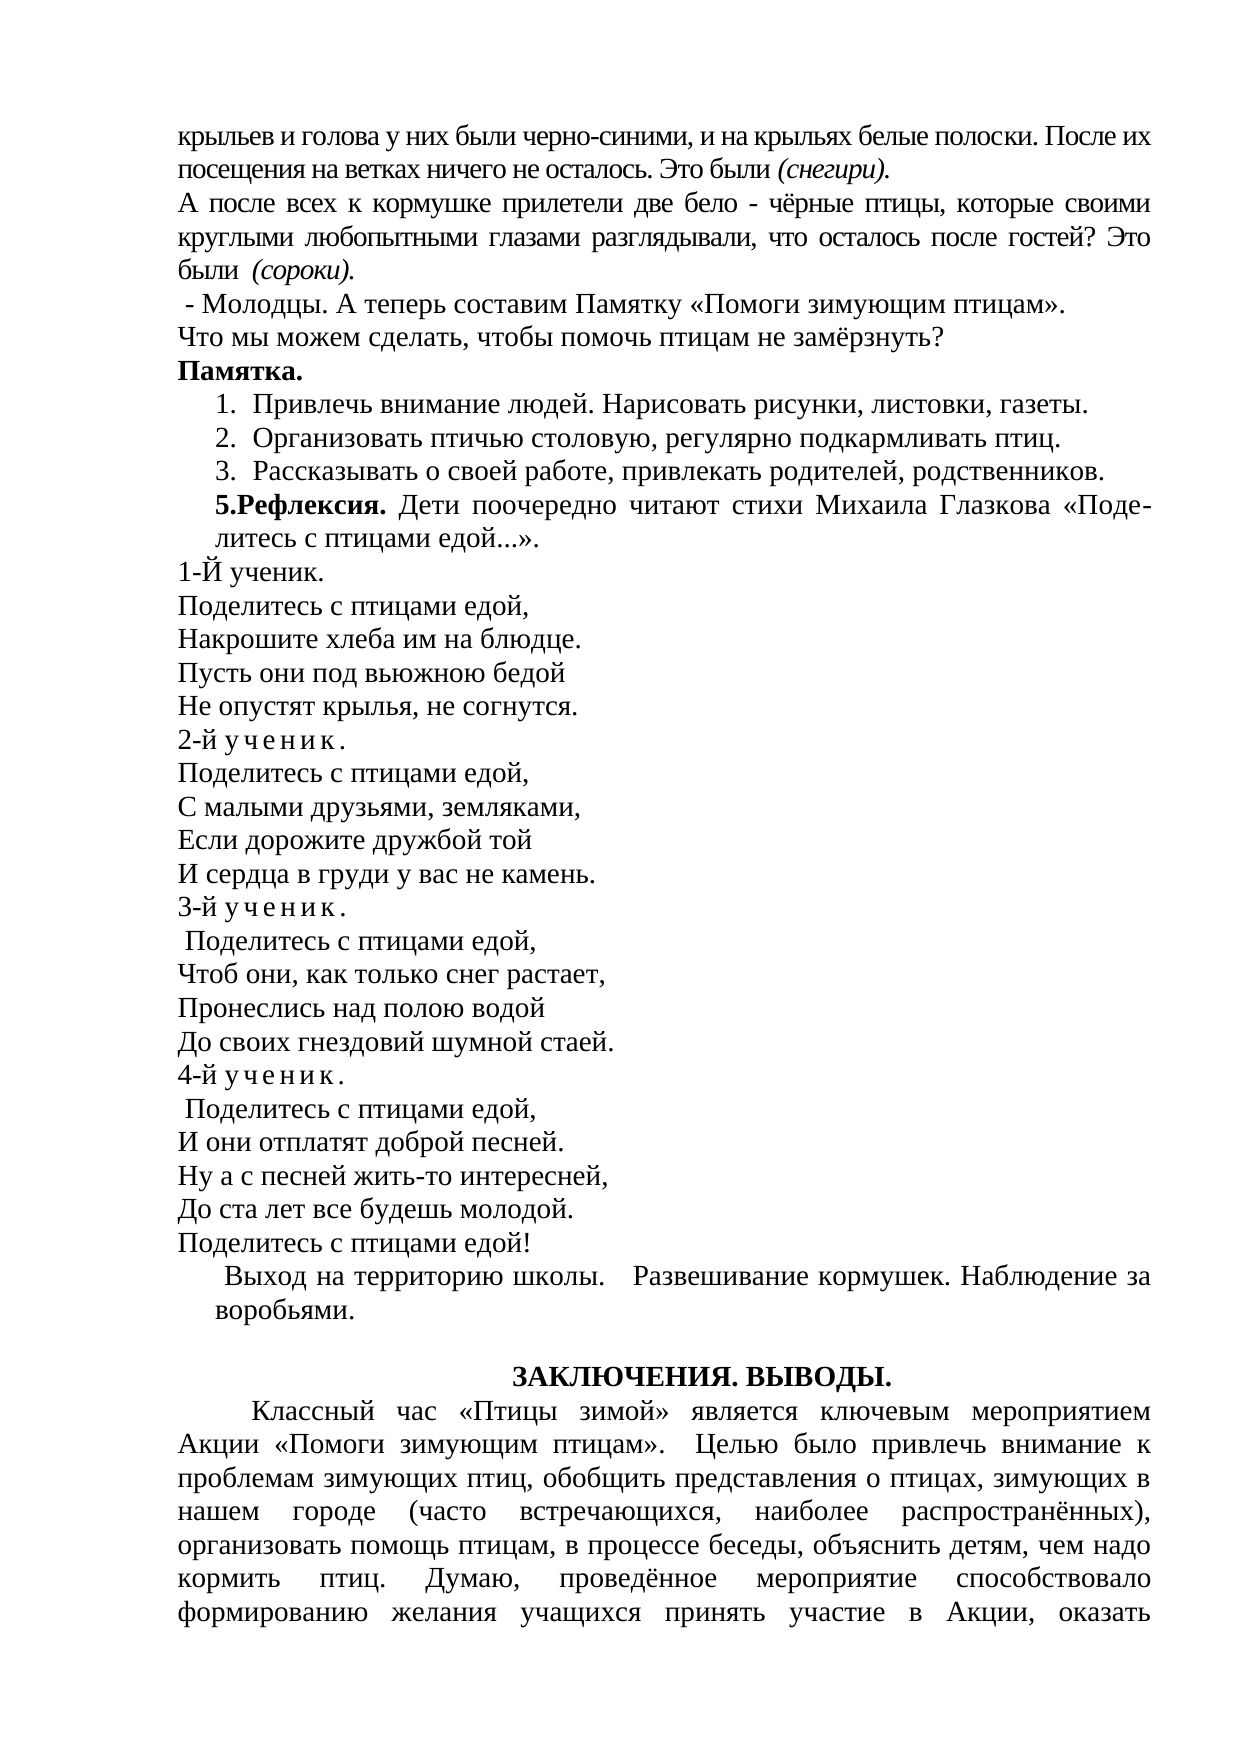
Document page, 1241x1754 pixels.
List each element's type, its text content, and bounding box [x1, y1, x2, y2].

text - Молодцы. А теперь составим Памятку «Помоги зимующим птицам». [177, 286, 1152, 319]
text Чтоб они, как только снег растает, [177, 957, 1152, 990]
text И они отплатят доброй песней. [177, 1124, 1152, 1158]
list Привлечь внимание людей. Нарисовать рисунки, листовки, газеты. [215, 386, 1152, 420]
text 5.Рефлексия. Дети поочередно читают стихи Михаила Глазкова «Поделитесь с птицами едой...». [215, 487, 1152, 554]
text Поделитесь с птицами едой, [177, 1091, 1152, 1124]
text 4-й ученик. [177, 1057, 1152, 1091]
text И сердца в груди у вас не камень. [177, 856, 1152, 889]
text Выход на территорию школы. Развешивание кормушек. Наблюдение за воробьями. [215, 1258, 1152, 1326]
list Рассказывать о своей работе, привлекать родителей, родственников. [215, 453, 1152, 487]
text С малыми друзьями, земляками, [177, 789, 1152, 822]
text А после всех к кормушке прилетели две бело - чёрные птицы, которые своими круглыми любопытными глазами разглядывали, что осталось после гостей? Это были (сороки). [177, 185, 1152, 286]
text Пронеслись над полою водой [177, 990, 1152, 1024]
text Памятка. [177, 353, 1152, 386]
text Накрошите хлеба им на блюдце. [177, 621, 1152, 655]
text До ста лет все будешь молодой. [177, 1191, 1152, 1225]
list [177, 1393, 1152, 1627]
text Если дорожите дружбой той [177, 822, 1152, 856]
text Пусть они под вьюжною бедой [177, 655, 1152, 688]
text 2-й ученик. [177, 722, 1152, 755]
text Ну а с песней жить-то интересней, [177, 1158, 1152, 1191]
text Поделитесь с птицами едой, [177, 588, 1152, 621]
text Поделитесь с птицами едой! [177, 1225, 1152, 1258]
text ЗАКЛЮЧЕНИЯ. ВЫВОДЫ. [252, 1359, 1152, 1393]
list Организовать птичью столовую, регулярно подкармливать птиц. [215, 420, 1152, 453]
text До своих гнездовий шумной стаей. [177, 1024, 1152, 1057]
text Поделитесь с птицами едой, [177, 923, 1152, 957]
text Поделитесь с птицами едой, [177, 755, 1152, 789]
text 3-й ученик. [177, 889, 1152, 923]
text 1-Й ученик. [177, 554, 1152, 588]
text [177, 118, 1152, 185]
text Что мы можем сделать, чтобы помочь птицам не замёрзнуть? [177, 319, 1152, 353]
text Не опустят крылья, не согнутся. [177, 688, 1152, 722]
